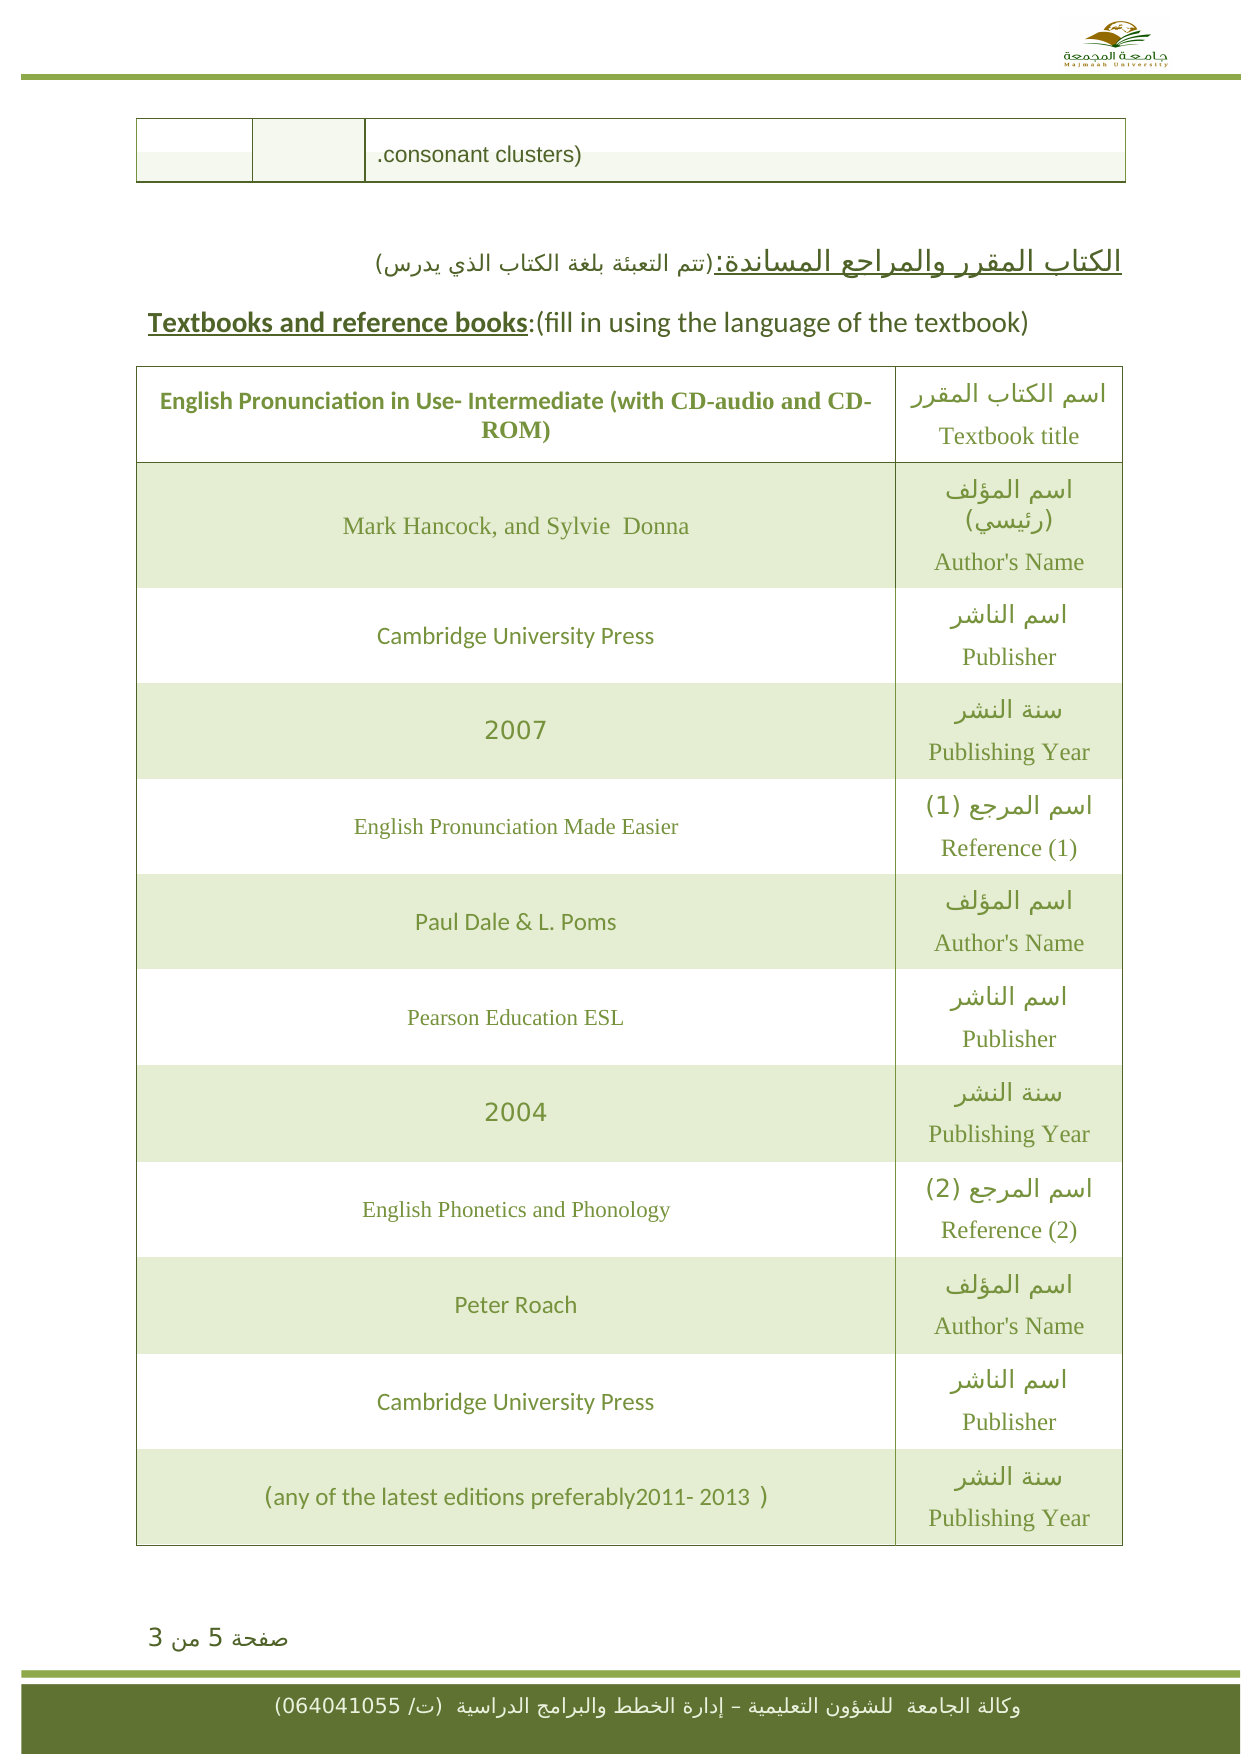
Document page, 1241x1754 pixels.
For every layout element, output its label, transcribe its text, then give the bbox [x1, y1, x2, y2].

table_cell ( any of the latest editions preferably2011- 2013) [137, 1450, 895, 1544]
table_cell اسم المؤلف (رئيسي) Author's Name [896, 463, 1122, 588]
picture [21, 1651, 1241, 1754]
text الكتاب المقرر والمراجع المساندة:(تتم التعبئة بلغة الكتاب الذي يدرس) [148, 244, 1122, 278]
table_cell English Pronunciation Made Easier [137, 779, 895, 874]
table_cell Cambridge University Press [137, 588, 895, 683]
table_cell اسم الناشر Publisher [896, 588, 1122, 683]
picture [21, 17, 1241, 152]
table_cell Paul Dale & L. Poms [137, 874, 895, 969]
table_cell 3 [137, 119, 252, 181]
table_cell اسم الناشر Publisher [896, 1354, 1122, 1449]
table_header اسم الكتاب المقرر Textbook title [896, 367, 1122, 462]
table_cell Cambridge University Press [137, 1354, 895, 1449]
table_header English Pronunciation in Use- Intermediate (with CD-audio and CD-ROM) [137, 367, 895, 462]
table_cell 2004 [137, 1066, 895, 1161]
table_cell سنة النشر Publishing Year [896, 683, 1122, 779]
table_cell اسم المرجع (2) Reference (2) [896, 1162, 1122, 1257]
table_cell سنة النشر Publishing Year [896, 1450, 1122, 1544]
table_cell Peter Roach [137, 1258, 895, 1353]
table_cell 2007 [137, 683, 895, 779]
table_cell اسم المؤلف Author's Name [896, 874, 1122, 969]
table_cell اسم المؤلف Author's Name [896, 1258, 1122, 1353]
table_cell English Phonetics and Phonology [137, 1162, 895, 1257]
table_cell Pearson Education ESL [137, 970, 895, 1065]
table_cell اسم المرجع (1) Reference (1) [896, 779, 1122, 874]
table_cell اسم الناشر Publisher [896, 970, 1122, 1065]
table_cell 1 [253, 119, 364, 181]
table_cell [366, 119, 1125, 181]
table_cell Mark Hancock, and Sylvie Donna [137, 463, 895, 588]
text Textbooks and reference books:(fill in using the language of the textbook) [148, 304, 1122, 339]
table_cell سنة النشر Publishing Year [896, 1066, 1122, 1161]
